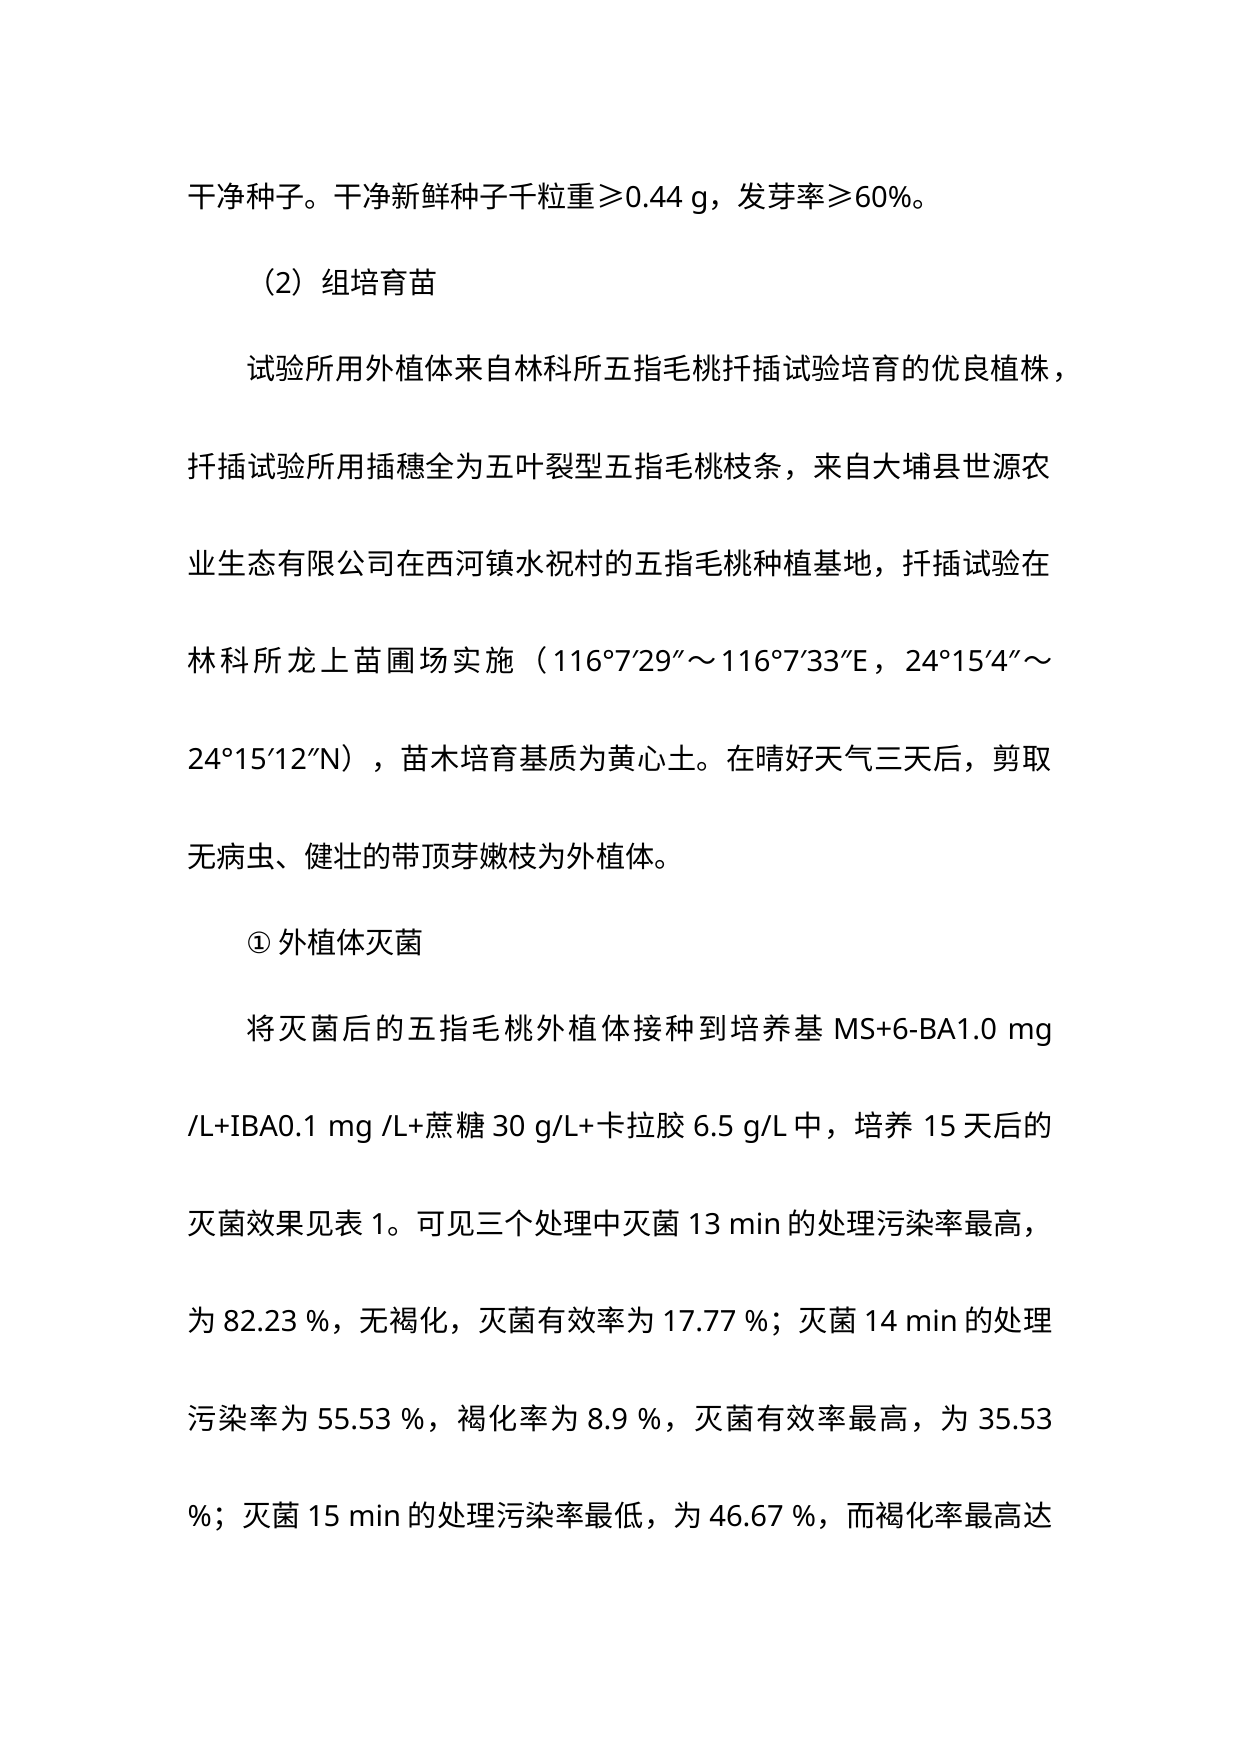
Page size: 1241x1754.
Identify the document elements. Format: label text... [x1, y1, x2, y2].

text 试验所用外植体来自林科所五指毛桃扦插试验培育的优良植株，扦插试验所用插穗全为五叶裂型五指毛桃枝条，来自大埔县世源农业生态有限公司在西河镇水祝村的五指毛桃种植基地，扦插试验在林科所龙上苗圃场实施（116°7′29″～116°7′33″E，24°15′4″～24°15′12″N），苗木培育基质为黄心土。在晴好天气三天后，剪取无病虫、健壮的带顶芽嫩枝为外植体。 [187, 334, 1053, 887]
text ①外植体灭菌 [187, 908, 1053, 973]
text （2）组培育苗 [187, 248, 1053, 313]
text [187, 994, 1053, 1547]
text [187, 162, 1053, 227]
